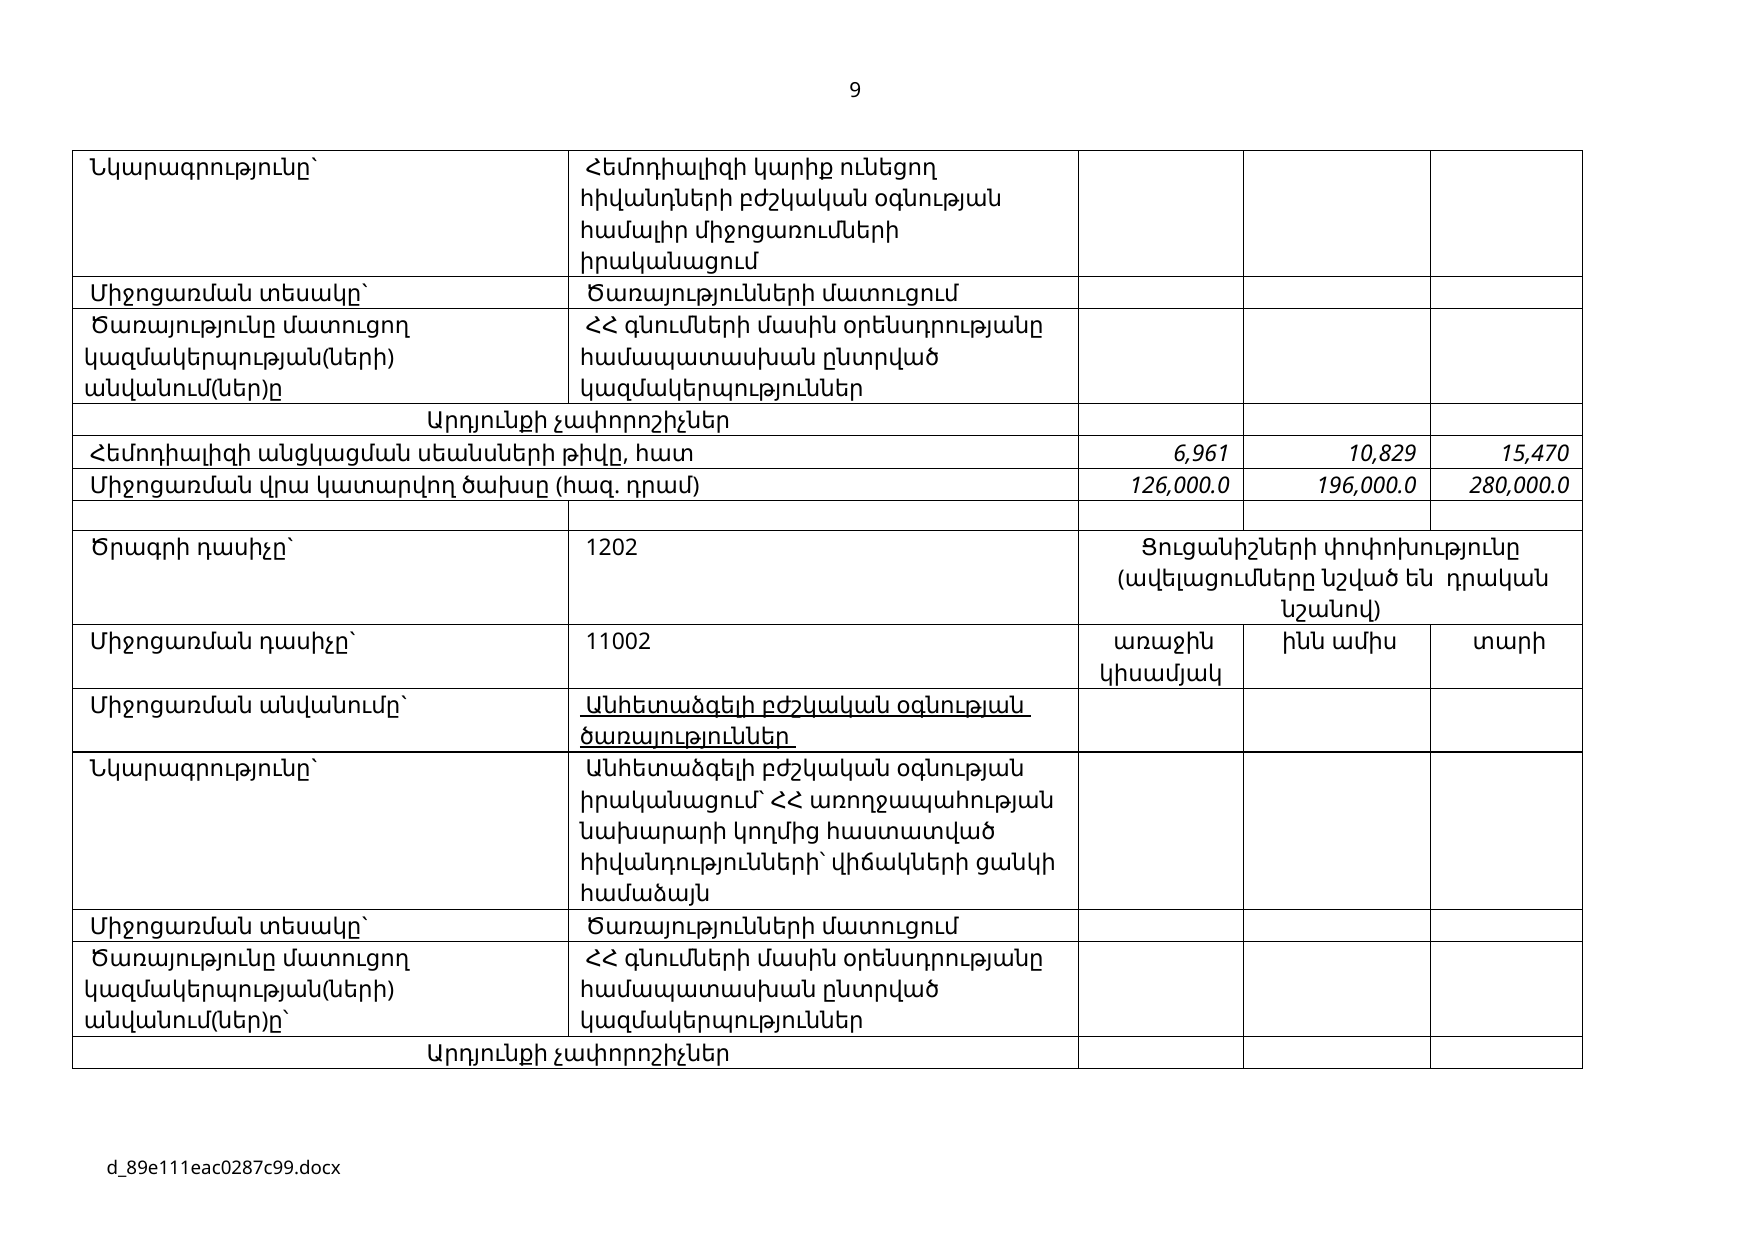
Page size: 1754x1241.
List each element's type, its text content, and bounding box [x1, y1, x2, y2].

table_cell [1431, 404, 1582, 435]
table_cell [1079, 309, 1243, 403]
table_cell Հեմոդիալիզի կարիք ունեցող հիվանդների բժշկական օգնության համալիր միջոցառումների իրականացում [569, 151, 1078, 276]
table_cell [569, 501, 1078, 529]
table_cell [1079, 501, 1243, 529]
table_cell [1431, 1037, 1582, 1068]
table_cell [1431, 942, 1582, 1036]
table_cell տարի [1431, 625, 1582, 688]
table_cell 11002 [569, 625, 1078, 688]
table_cell Միջոցառման վրա կատարվող ծախսը (հազ. դրամ) [73, 469, 1078, 500]
table_cell Ցուցանիշների փոփոխությունը (ավելացումները նշված են դրական նշանով) [1079, 531, 1582, 624]
table_cell 196,000.0 [1244, 469, 1430, 500]
table_cell [1244, 689, 1430, 751]
table_cell Անհետաձգելի բժշկական օգնության ծառայություններ [569, 689, 1078, 751]
table_cell Արդյունքի չափորոշիչներ [73, 404, 1078, 435]
table_cell Ծրագրի դասիչը` [73, 531, 568, 624]
table_cell [1431, 689, 1582, 751]
table_cell Միջոցառման դասիչը` [73, 625, 568, 688]
table_cell [1079, 689, 1243, 751]
table_cell 126,000.0 [1079, 469, 1243, 500]
table_cell [1244, 404, 1430, 435]
table_cell 15,470 [1431, 436, 1582, 468]
table_cell Հեմոդիալիզի անցկացման սեանսների թիվը, հատ [73, 436, 1078, 468]
table_cell [73, 501, 568, 529]
table_cell առաջին կիսամյակ [1079, 625, 1243, 688]
table_cell Նկարագրությունը` [73, 151, 568, 276]
table_cell [1079, 942, 1243, 1036]
table_cell [1431, 501, 1582, 529]
table_cell Միջոցառման տեսակը` [73, 910, 568, 941]
table_cell ՀՀ գնումների մասին օրենսդրությանը համապատասխան ընտրված կազմակերպություններ [569, 942, 1078, 1036]
table_cell [1244, 1037, 1430, 1068]
table_cell 6,961 [1079, 436, 1243, 468]
table_cell ՀՀ գնումների մասին օրենսդրությանը համապատասխան ընտրված կազմակերպություններ [569, 309, 1078, 403]
table_cell [1244, 910, 1430, 941]
table_cell [1431, 277, 1582, 308]
table_cell [1244, 151, 1430, 276]
table_cell 280,000.0 [1431, 469, 1582, 500]
table_cell [1431, 753, 1582, 909]
table_cell [1079, 277, 1243, 308]
table_cell ինն ամիս [1244, 625, 1430, 688]
table_cell [1079, 753, 1243, 909]
table_cell [1079, 404, 1243, 435]
table_cell [1431, 910, 1582, 941]
table_cell Միջոցառման տեսակը` [73, 277, 568, 308]
table_cell [1244, 753, 1430, 909]
table_cell [1079, 1037, 1243, 1068]
table_cell [1244, 309, 1430, 403]
table_cell Ծառայությունների մատուցում [569, 277, 1078, 308]
table_cell 10,829 [1244, 436, 1430, 468]
table_cell [1244, 501, 1430, 529]
table_cell Արդյունքի չափորոշիչներ [73, 1037, 1078, 1068]
table_cell Ծառայությունը մատուցող կազմակերպության(ների) անվանում(ներ)ը՝ [73, 942, 568, 1036]
table_cell 1202 [569, 531, 1078, 624]
table_cell Միջոցառման անվանումը` [73, 689, 568, 751]
table_cell Անհետաձգելի բժշկական օգնության իրականացում` ՀՀ առողջապահության նախարարի կողմից հաստատված հիվանդությունների՝ վիճակների ցանկի համաձայն [569, 753, 1078, 909]
table_cell Ծառայությունների մատուցում [569, 910, 1078, 941]
table_cell Նկարագրությունը` [73, 753, 568, 909]
table_cell Ծառայությունը մատուցող կազմակերպության(ների) անվանում(ներ)ը [73, 309, 568, 403]
table_cell [1244, 942, 1430, 1036]
table_cell [1244, 277, 1430, 308]
table_cell [1079, 910, 1243, 941]
table_cell [1079, 151, 1243, 276]
table_cell [1431, 151, 1582, 276]
table_cell [1431, 309, 1582, 403]
